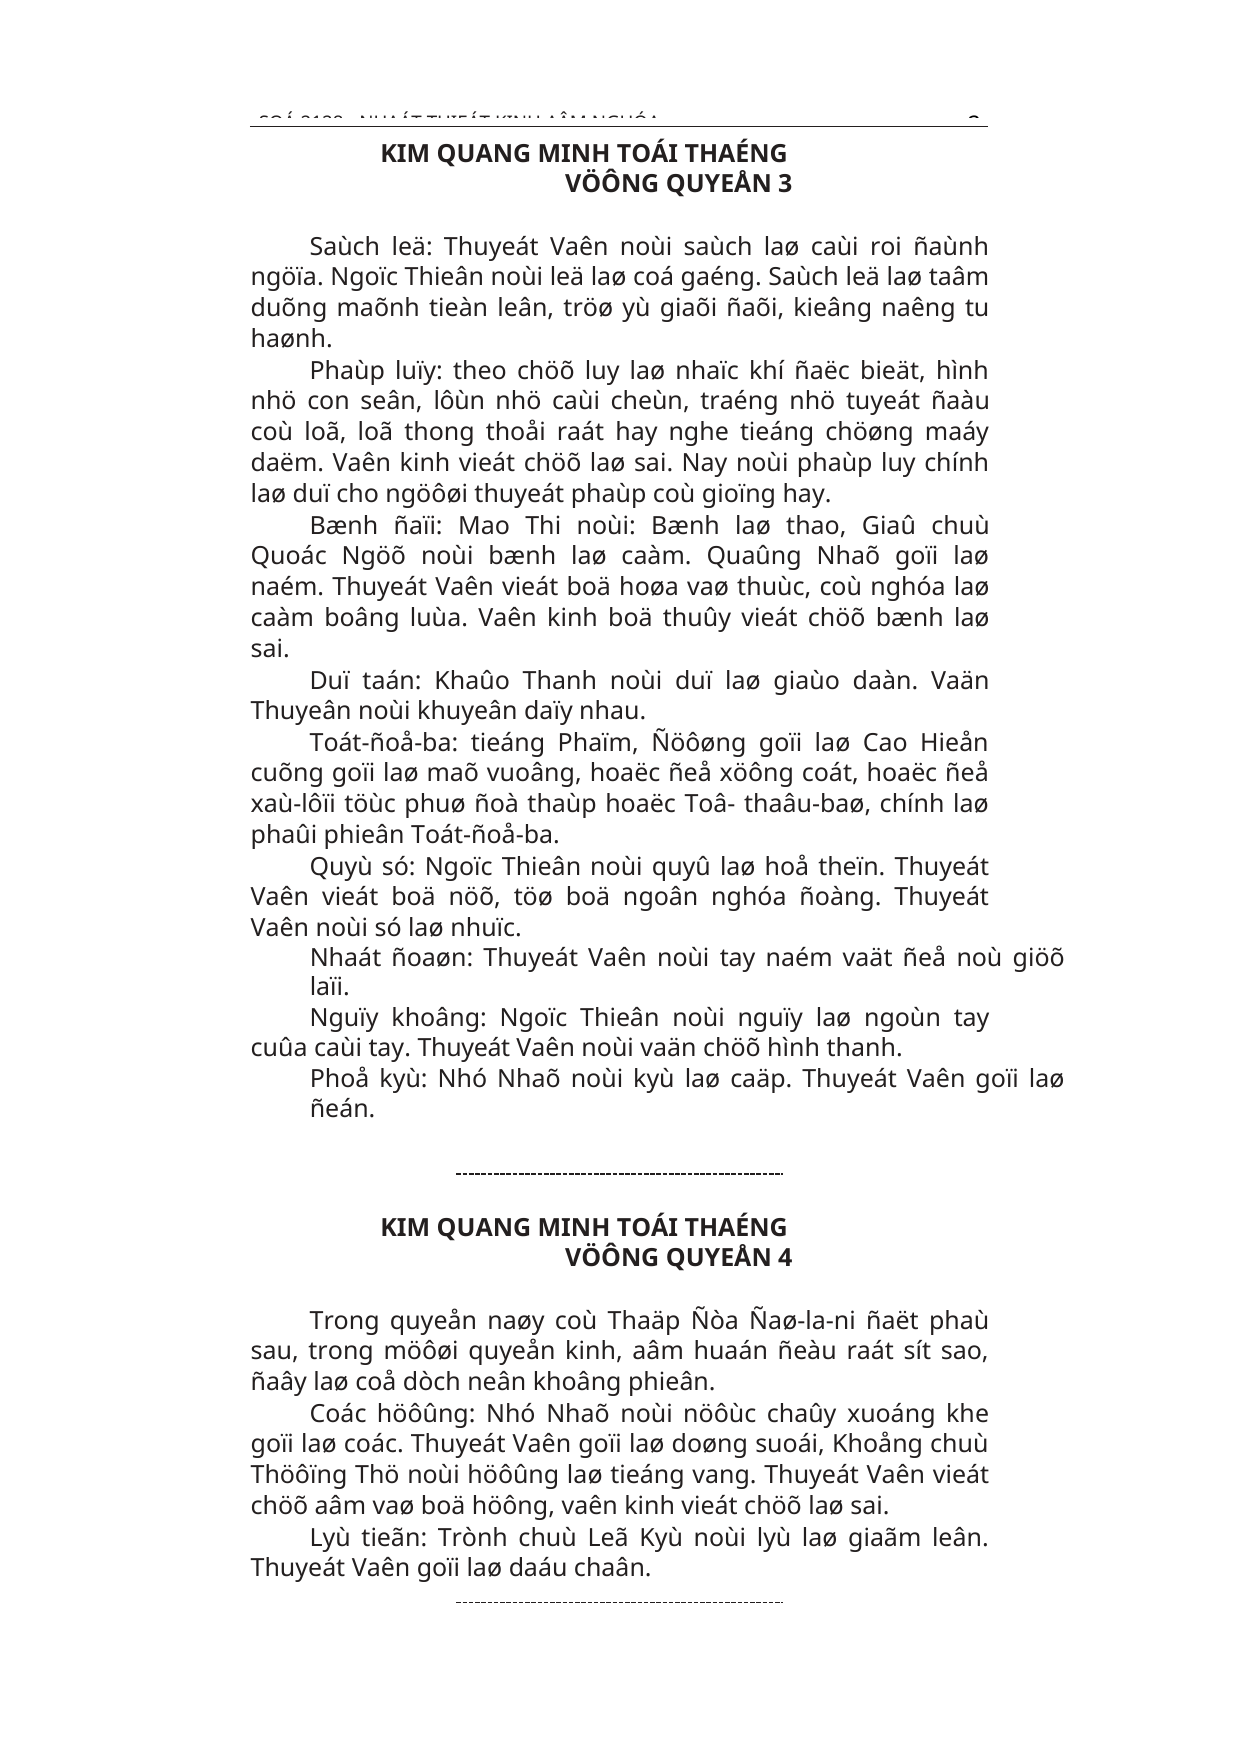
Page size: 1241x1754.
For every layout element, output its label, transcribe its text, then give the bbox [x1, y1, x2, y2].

text Toát-ñoå-ba: tieáng Phaïm, Ñöôøng goïi laø Cao Hieån cuõng goïi laø maõ vuoâng, hoaëc ñeå xöông coát, hoaëc ñeå xaù-lôïi töùc phuø ñoà thaùp hoaëc Toâ- thaâu-baø, chính laø phaûi phieân Toát-ñoå-ba. [250, 727, 990, 851]
subtitle KIM QUANG MINH TOÁI THAÉNG VÖÔNG QUYEÅN 4 [380, 1212, 862, 1274]
subtitle KIM QUANG MINH TOÁI THAÉNG VÖÔNG QUYEÅN 3 [380, 138, 862, 199]
text Bænh ñaïi: Mao Thi noùi: Bænh laø thao, Giaû chuù Quoác Ngöõ noùi bænh laø caàm. Quaûng Nhaõ goïi laø naém. Thuyeát Vaên vieát boä hoøa vaø thuùc, coù nghóa laø caàm boâng luùa. Vaên kinh boä thuûy vieát chöõ bænh laø sai. [250, 509, 990, 665]
text Quyù só: Ngoïc Thieân noùi quyû laø hoå theïn. Thuyeát Vaên vieát boä nöõ, töø boä ngoân nghóa ñoàng. Thuyeát Vaên noùi só laø nhuïc. [250, 851, 989, 944]
text Duï taán: Khaûo Thanh noùi duï laø giaùo daàn. Vaän Thuyeân noùi khuyeân daïy nhau. [250, 665, 990, 727]
text Lyù tieãn: Trònh chuù Leã Kyù noùi lyù laø giaãm leân. Thuyeát Vaên goïi laø daáu chaân. [250, 1522, 990, 1584]
text Phoå kyù: Nhó Nhaõ noùi kyù laø caäp. Thuyeát Vaên goïi laø ñeán. [309, 1063, 1065, 1124]
text Coác höôûng: Nhó Nhaõ noùi nöôùc chaûy xuoáng khe goïi laø coác. Thuyeát Vaên goïi laø doøng suoái, Khoång chuù Thöôïng Thö noùi höôûng laø tieáng vang. Thuyeát Vaên vieát chöõ aâm vaø boä höông, vaên kinh vieát chöõ laø sai. [250, 1398, 990, 1522]
text Trong quyeån naøy coù Thaäp Ñòa Ñaø-la-ni ñaët phaù sau, trong möôøi quyeån kinh, aâm huaán ñeàu raát sít sao, ñaây laø coå dòch neân khoâng phieân. [250, 1304, 990, 1398]
text Phaùp luïy: theo chöõ luy laø nhaïc khí ñaëc bieät, hình nhö con seân, lôùn nhö caùi cheùn, traéng nhö tuyeát ñaàu coù loã, loã thong thoåi raát hay nghe tieáng chöøng maáy daëm. Vaên kinh vieát chöõ laø sai. Nay noùi phaùp luy chính laø duï cho ngöôøi thuyeát phaùp coù gioïng hay. [250, 354, 990, 509]
text Nhaát ñoaøn: Thuyeát Vaên noùi tay naém vaät ñeå noù giöõ laïi. [309, 944, 1065, 1001]
text Saùch leä: Thuyeát Vaên noùi saùch laø caùi roi ñaùnh ngöïa. Ngoïc Thieân noùi leä laø coá gaéng. Saùch leä laø taâm duõng maõnh tieàn leân, tröø yù giaõi ñaõi, kieâng naêng tu haønh. [250, 230, 990, 354]
text Nguïy khoâng: Ngoïc Thieân noùi nguïy laø ngoùn tay cuûa caùi tay. Thuyeát Vaên noùi vaän chöõ hình thanh. [250, 1001, 990, 1063]
